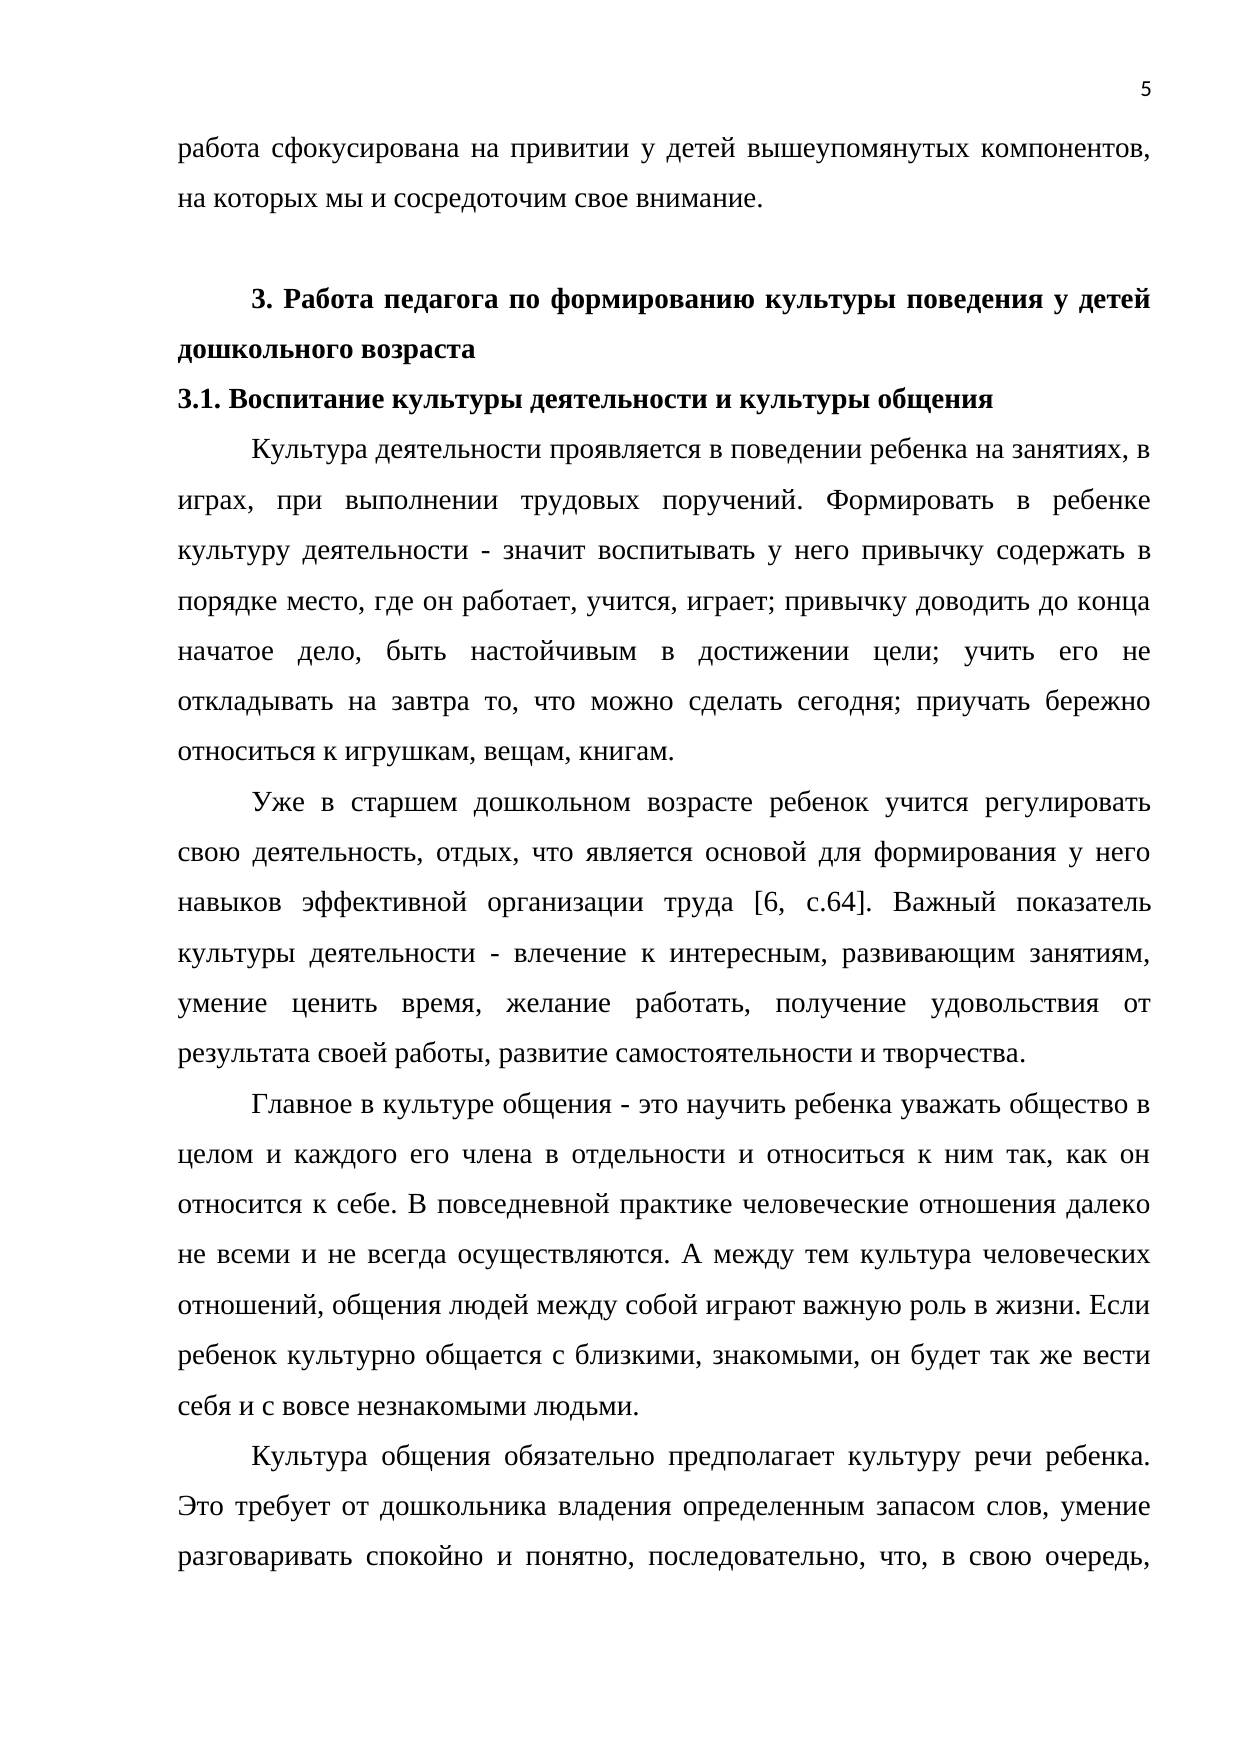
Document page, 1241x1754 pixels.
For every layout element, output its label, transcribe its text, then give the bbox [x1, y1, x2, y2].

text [177, 1438, 1152, 1572]
text Уже в старшем дошкольном возрасте ребенок учится регулировать свою деятельность, отдых, что является основой для формирования у него навыков эффективной организации труда [6, c.64]. Важный показатель культуры деятельности - влечение к интересным, развивающим занятиям, умение ценить время, желание работать, получение удовольствия от результата своей работы, развитие самостоятельности и творчества. [177, 784, 1152, 1069]
text Культура деятельности проявляется в поведении ребенка на занятиях, в играх, при выполнении трудовых поручений. Формировать в ребенке культуру деятельности - значит воспитывать у него привычку содержать в порядке место, где он работает, учится, играет; привычку доводить до конца начатое дело, быть настойчивым в достижении цели; учить его не откладывать на завтра то, что можно сделать сегодня; приучать бережно относиться к игрушкам, вещам, книгам. [177, 432, 1152, 767]
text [177, 130, 1152, 214]
text 3.1. Воспитание культуры деятельности и культуры общения [177, 381, 1152, 415]
text Главное в культуре общения - это научить ребенка уважать общество в целом и каждого его члена в отдельности и относиться к ним так, как он относится к себе. В повседневной практике человеческие отношения далеко не всеми и не всегда осуществляются. А между тем культура человеческих отношений, общения людей между собой играют важную роль в жизни. Если ребенок культурно общается с близкими, знакомыми, он будет так же вести себя и с вовсе незнакомыми людьми. [177, 1086, 1152, 1421]
text 3. Работа педагога по формированию культуры поведения у детей дошкольного возраста [177, 281, 1152, 364]
